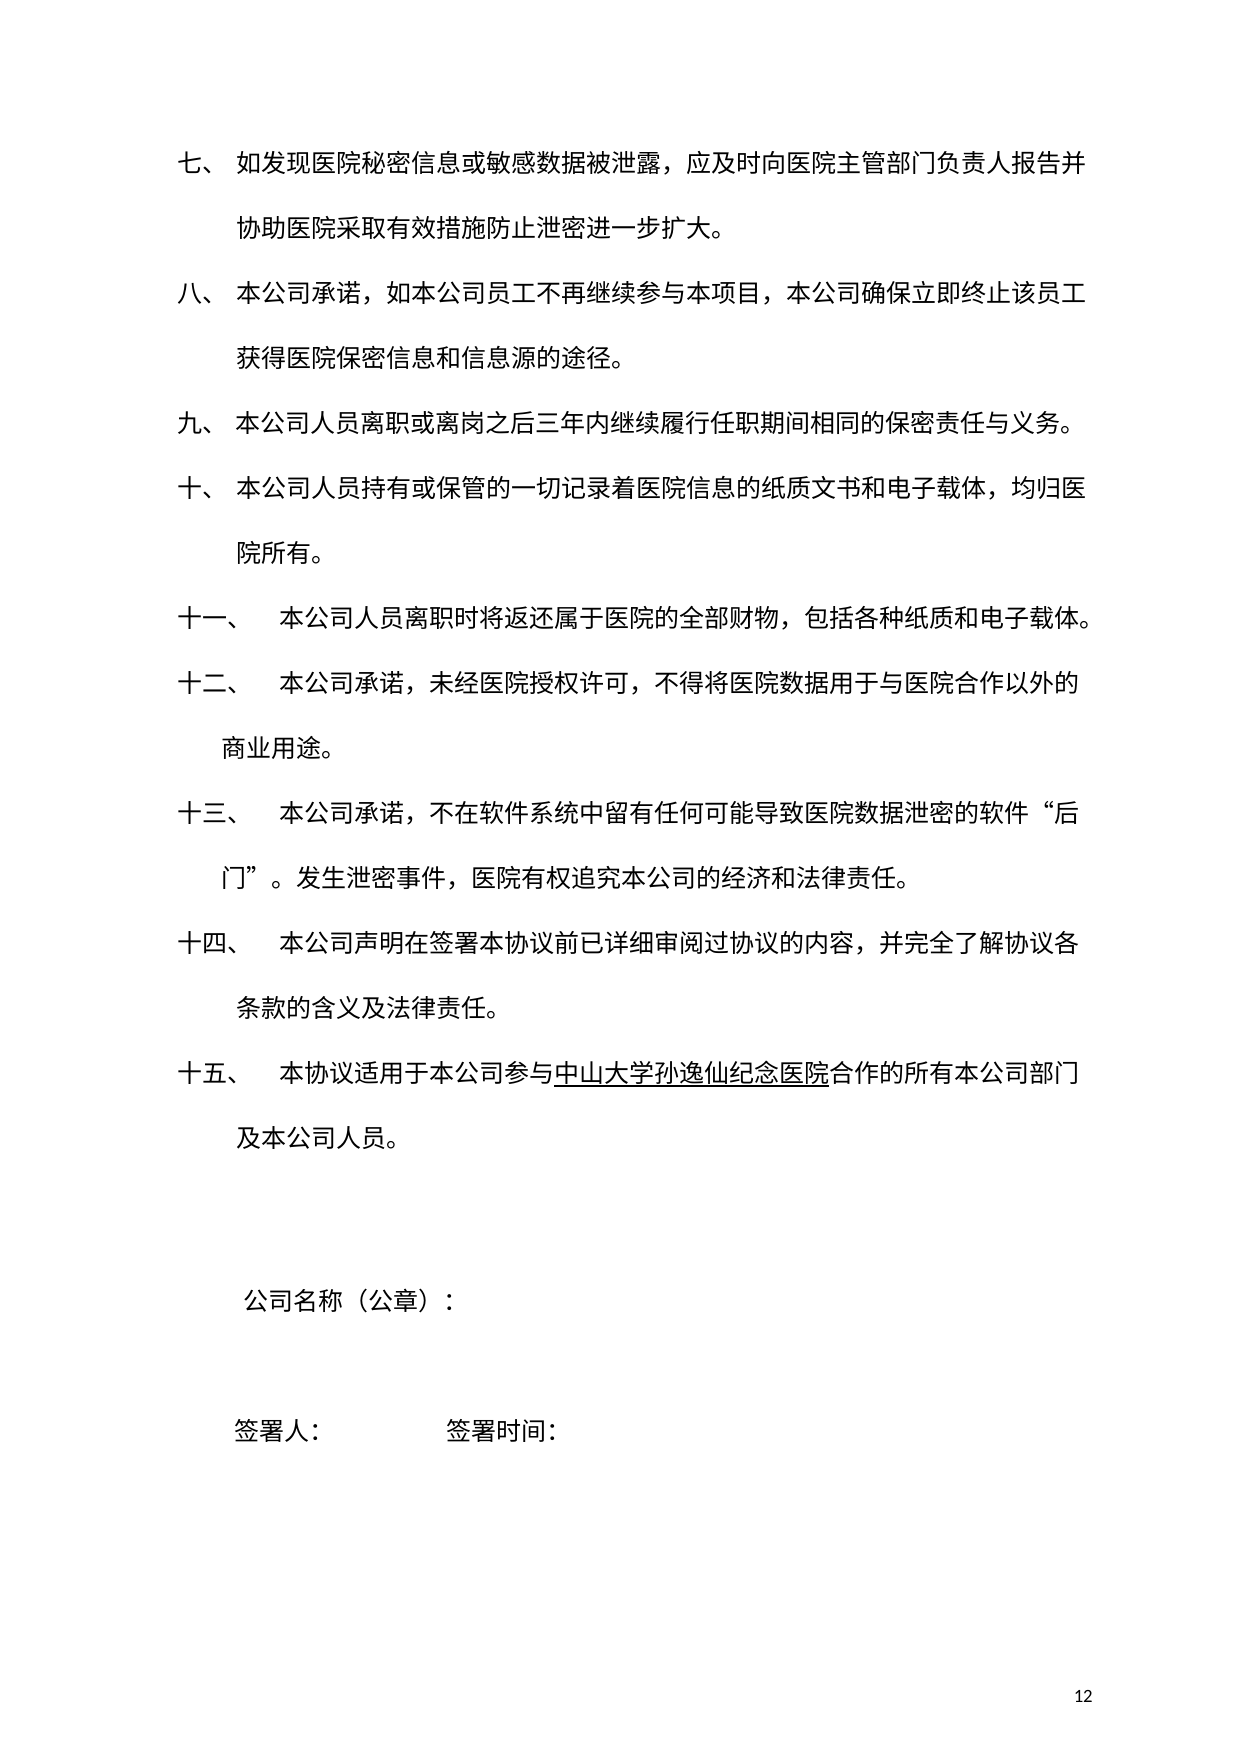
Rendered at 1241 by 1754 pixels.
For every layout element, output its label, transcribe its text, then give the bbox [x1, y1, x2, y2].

list 本公司人员离职时将返还属于医院的全部财物，包括各种纸质和电子载体。 [177, 584, 1092, 649]
text 公司名称（公章）： [236, 1267, 1092, 1332]
list 本公司承诺，如本公司员工不再继续参与本项目，本公司确保立即终止该员工获得医院保密信息和信息源的途径。 [177, 259, 1092, 389]
list 本公司人员持有或保管的一切记录着医院信息的纸质文书和电子载体，均归医院所有。 [177, 454, 1092, 584]
list 本公司声明在签署本协议前已详细审阅过协议的内容，并完全了解协议各条款的含义及法律责任。 [177, 909, 1092, 1039]
list 本协议适用于本公司参与中山大学孙逸仙纪念医院合作的所有本公司部门及本公司人员。 [177, 1039, 1092, 1169]
list 本公司承诺，不在软件系统中留有任何可能导致医院数据泄密的软件“后门”。发生泄密事件，医院有权追究本公司的经济和法律责任。 [177, 779, 1092, 909]
list 如发现医院秘密信息或敏感数据被泄露，应及时向医院主管部门负责人报告并协助医院采取有效措施防止泄密进一步扩大。 [177, 129, 1092, 259]
list 本公司承诺，未经医院授权许可，不得将医院数据用于与医院合作以外的商业用途。 [177, 649, 1092, 779]
text 签署人： 签署时间： [148, 1397, 1092, 1462]
list 本公司人员离职或离岗之后三年内继续履行任职期间相同的保密责任与义务。 [177, 389, 1092, 454]
